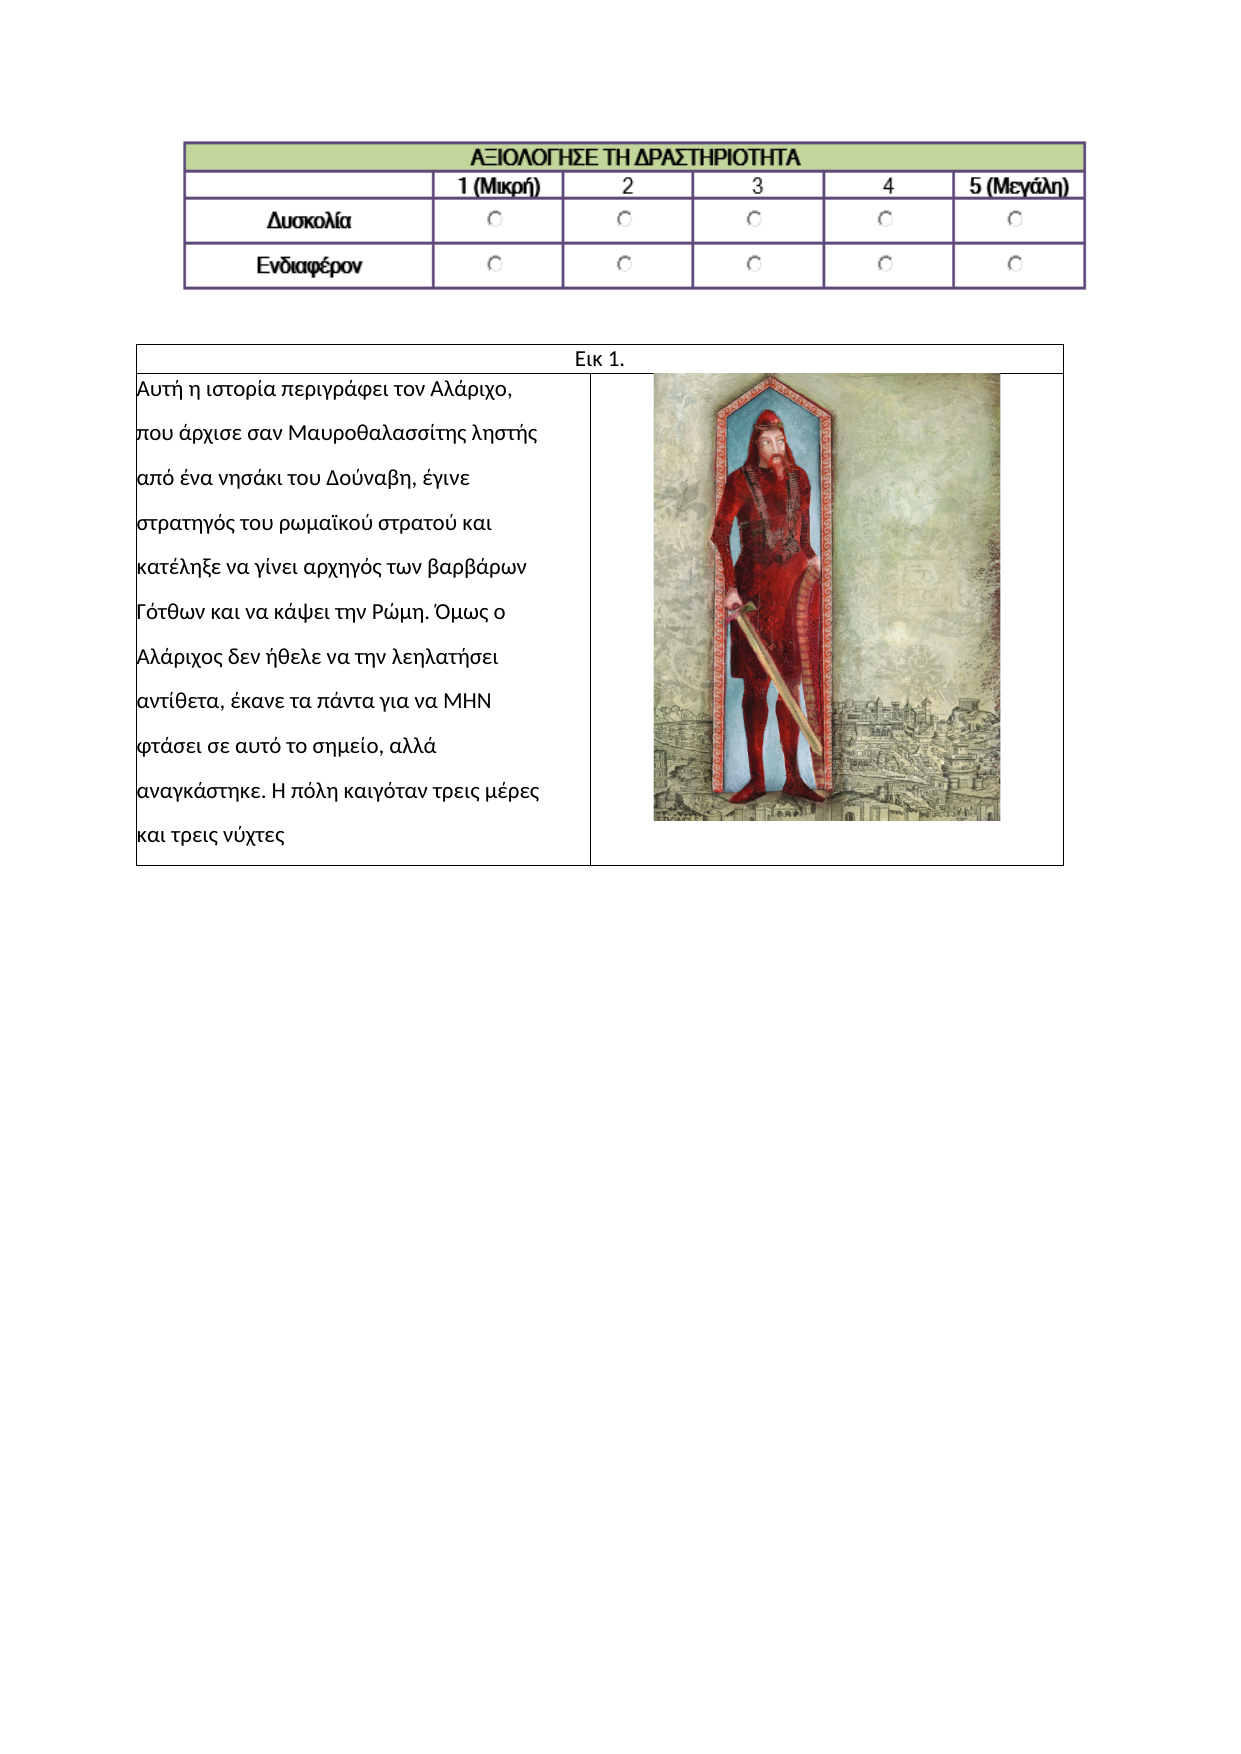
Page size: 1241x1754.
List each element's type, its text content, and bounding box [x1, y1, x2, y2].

picture [147, 121, 1118, 344]
table_header Εικ 1. [137, 345, 1063, 373]
table_cell [591, 374, 1063, 865]
table_cell Αυτή η ιστορία περιγράφει τον Αλάριχο, που άρχισε σαν Μαυροθαλασσίτης ληστής από ένα νησάκι του Δούναβη, έγινε στρατηγός του ρωμαϊκού στρατού και κατέληξε να γίνει αρχηγός των βαρβάρων Γότθων και να κάψει την Ρώμη. Όμως ο Αλάριχος δεν ήθελε να την λεηλατήσει αντίθετα, έκανε τα πάντα για να ΜΗΝ φτάσει σε αυτό το σημείο, αλλά αναγκάστηκε. Η πόλη καιγόταν τρεις μέρες και τρεις νύχτες [137, 374, 590, 865]
picture [653, 373, 1001, 821]
